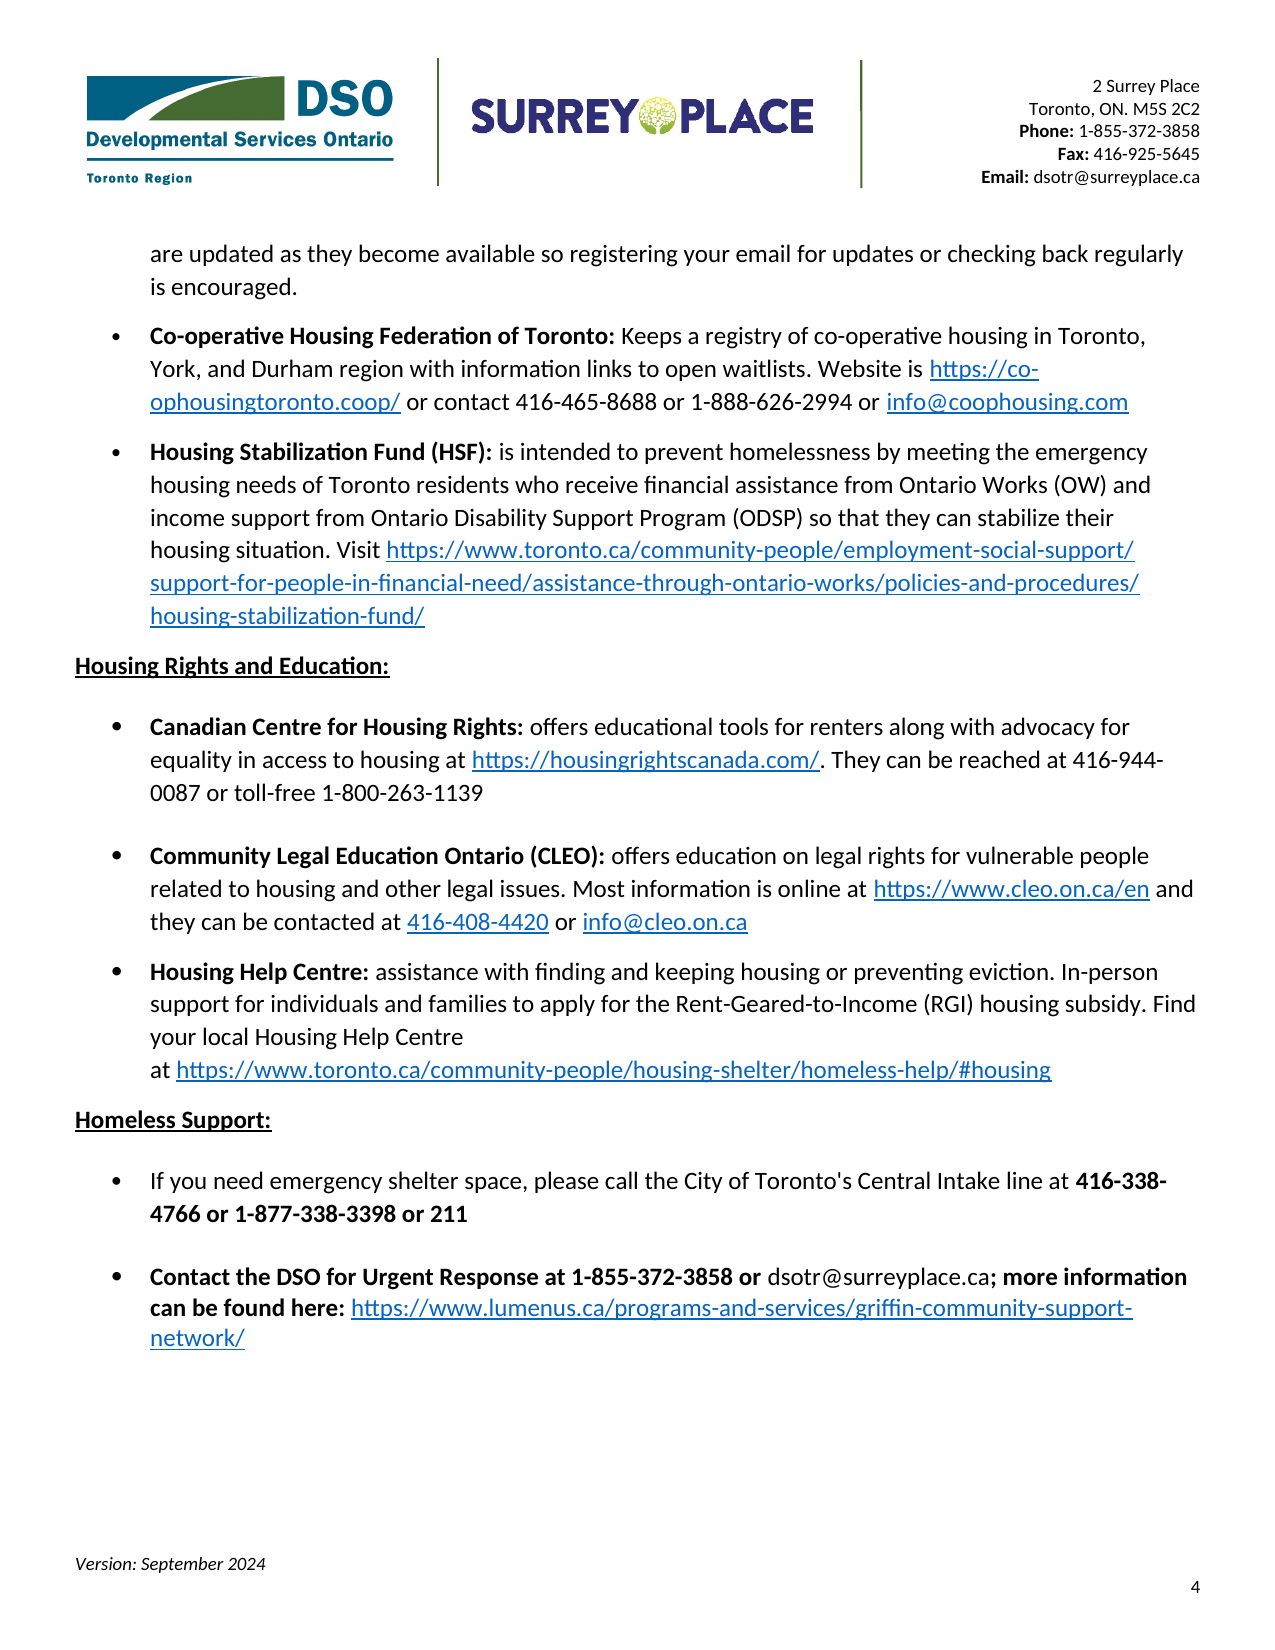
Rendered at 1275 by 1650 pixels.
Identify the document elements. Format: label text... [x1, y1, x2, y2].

list Co-operative Housing Federation of Toronto: Keeps a registry of co-operative housing in Toronto, York, and Durham region with information links to open waitlists. Website is https://co-ophousingtoronto.coop/ or contact 416-465-8688 or 1-888-626-2994 or info@coophousing.com [112, 320, 1200, 417]
list Housing Help Centre: assistance with finding and keeping housing or preventing eviction. In-person support for individuals and families to apply for the Rent-Geared-to-Income (RGI) housing subsidy. Find your local Housing Help Centre at https://www.toronto.ca/community-people/housing-shelter/homeless-help/#housing [112, 956, 1200, 1085]
picture [61, 51, 1107, 202]
list Community Legal Education Ontario (CLEO): offers education on legal rights for vulnerable people related to housing and other legal issues. Most information is online at https://www.cleo.on.ca/en and they can be contacted at 416-408-4420 or info@cleo.on.ca [112, 840, 1200, 937]
text are updated as they become available so registering your email for updates or checking back regularly is encouraged. [150, 238, 1200, 301]
list Housing Stabilization Fund (HSF): is intended to prevent homelessness by meeting the emergency housing needs of Toronto residents who receive financial assistance from Ontario Works (OW) and income support from Ontario Disability Support Program (ODSP) so that they can stabilize their housing situation. Visit https://www.toronto.ca/community-people/employment-social-support/support-for-people-in-financial-need/assistance-through-ontario-works/policies-and-procedures/housing-stabilization-fund/ [112, 436, 1200, 631]
picture [1101, 104, 1107, 114]
list Canadian Centre for Housing Rights: offers educational tools for renters along with advocacy for equality in access to housing at https://housingrightscanada.com/. They can be reached at 416-944-0087 or toll-free 1-800-263-1139 [112, 711, 1200, 807]
text Housing Rights and Education: [75, 650, 1200, 681]
list If you need emergency shelter space, please call the City of Toronto's Central Intake line at 416-338-4766 or 1-877-338-3398 or 211 [112, 1165, 1200, 1228]
list Contact the DSO for Urgent Response at 1-855-372-3858 or dsotr@surreyplace.ca; more information can be found here: https://www.lumenus.ca/programs-and-services/griffin-community-support-network/ [112, 1261, 1200, 1353]
text Homeless Support: [75, 1104, 1200, 1134]
